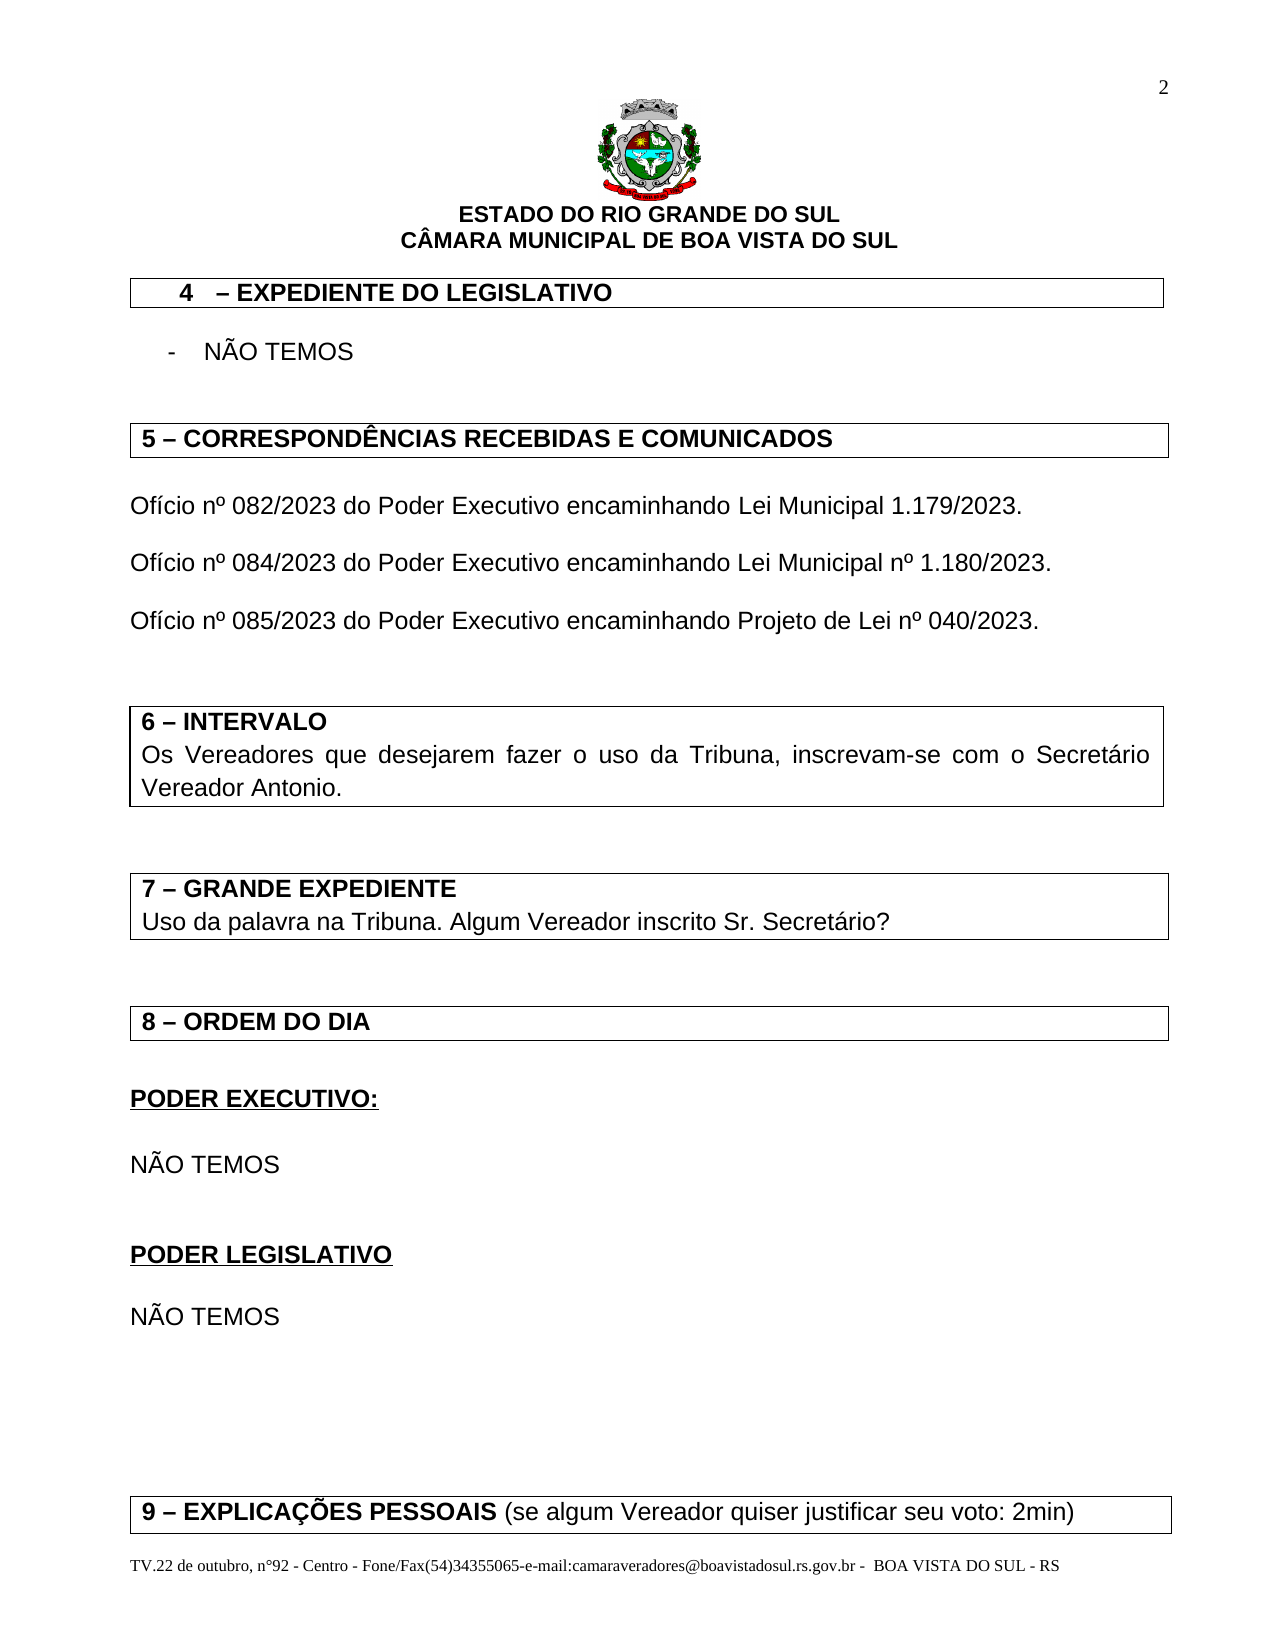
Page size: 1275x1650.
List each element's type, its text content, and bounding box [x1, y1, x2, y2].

picture [597, 99, 701, 201]
text Ofício nº 085/2023 do Poder Executivo encaminhando Projeto de Lei nº 040/2023. [130, 606, 1169, 634]
text PODER EXECUTIVO: [130, 1084, 1169, 1112]
text NÃO TEMOS [130, 1302, 1169, 1331]
table_header – EXPEDIENTE DO LEGISLATIVO [131, 279, 1163, 307]
table_header 8 – ORDEM DO DIA [131, 1007, 1168, 1039]
list NÃO TEMOS [167, 337, 1169, 366]
text Ofício nº 082/2023 do Poder Executivo encaminhando Lei Municipal 1.179/2023. [130, 491, 1169, 519]
text Ofício nº 084/2023 do Poder Executivo encaminhando Lei Municipal nº 1.180/2023. [130, 548, 1169, 577]
table_header 6 – INTERVALO Os Vereadores que desejarem fazer o uso da Tribuna, inscrevam-se com o Secretário Vereador Antonio. [131, 707, 1163, 806]
table_header 7 – GRANDE EXPEDIENTE Uso da palavra na Tribuna. Algum Vereador inscrito Sr. Secretário? [131, 874, 1168, 939]
table_header 5 – CORRESPONDÊNCIAS RECEBIDAS E COMUNICADOS [131, 424, 1168, 457]
table_header 9 – EXPLICAÇÕES PESSOAIS (se algum Vereador quiser justificar seu voto: 2min) [131, 1497, 1171, 1533]
text NÃO TEMOS [130, 1150, 1169, 1178]
text PODER LEGISLATIVO [130, 1240, 1169, 1269]
